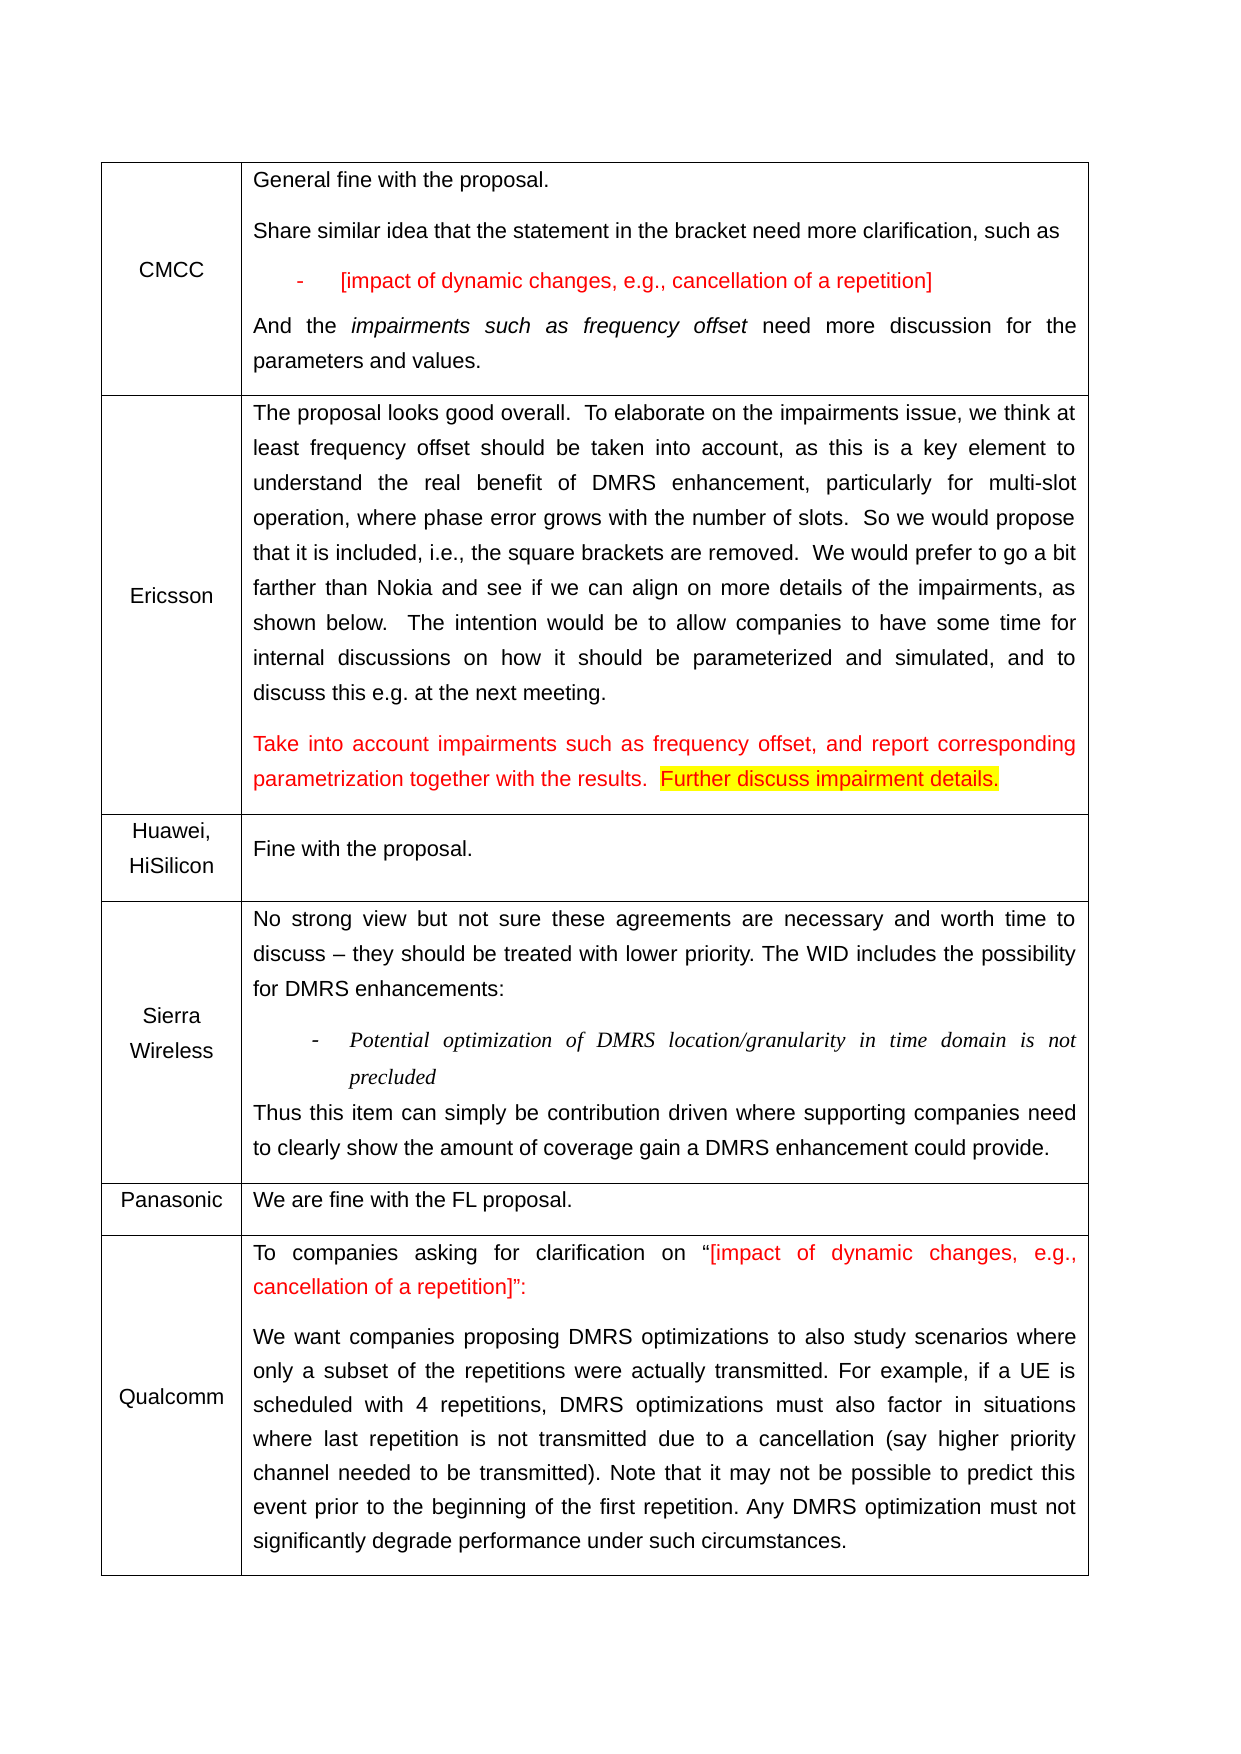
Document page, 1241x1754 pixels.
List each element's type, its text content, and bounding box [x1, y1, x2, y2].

table_cell The proposal looks good overall. To elaborate on the impairments issue, we think at least frequency offset should be taken into account, as this is a key element to understand the real benefit of DMRS enhancement, particularly for multi-slot operation, where phase error grows with the number of slots. So we would propose that it is included, i.e., the square brackets are removed. We would prefer to go a bit farther than Nokia and see if we can align on more details of the impairments, as shown below. The intention would be to allow companies to have some time for internal discussions on how it should be parameterized and simulated, and to discuss this e.g. at the next meeting. Take into account impairments such as frequency offset, and report corresponding parametrization together with the results. Further discuss impairment details. [242, 396, 1088, 813]
table_cell Ericsson [102, 396, 241, 813]
table_cell No strong view but not sure these agreements are necessary and worth time to discuss – they should be treated with lower priority. The WID includes the possibility for DMRS enhancements: Potential optimization of DMRS location/granularity in time domain is not precluded Thus this item can simply be contribution driven where supporting companies need to clearly show the amount of coverage gain a DMRS enhancement could provide. [242, 902, 1088, 1183]
table_cell To companies asking for clarification on “[impact of dynamic changes, e.g., cancellation of a repetition]”: We want companies proposing DMRS optimizations to also study scenarios where only a subset of the repetitions were actually transmitted. For example, if a UE is scheduled with 4 repetitions, DMRS optimizations must also factor in situations where last repetition is not transmitted due to a cancellation (say higher priority channel needed to be transmitted). Note that it may not be possible to predict this event prior to the beginning of the first repetition. Any DMRS optimization must not significantly degrade performance under such circumstances. [242, 1236, 1088, 1575]
table_cell CMCC [102, 163, 241, 395]
table_cell We are fine with the FL proposal. [242, 1184, 1088, 1235]
table_cell Panasonic [102, 1184, 241, 1235]
table_cell Huawei, HiSilicon [102, 815, 241, 901]
table_cell Qualcomm [102, 1236, 241, 1575]
table_cell Sierra Wireless [102, 902, 241, 1183]
table_cell General fine with the proposal. Share similar idea that the statement in the bracket need more clarification, such as [impact of dynamic changes, e.g., cancellation of a repetition] And the impairments such as frequency offset need more discussion for the parameters and values. [242, 163, 1088, 395]
table_cell Fine with the proposal. [242, 815, 1088, 901]
